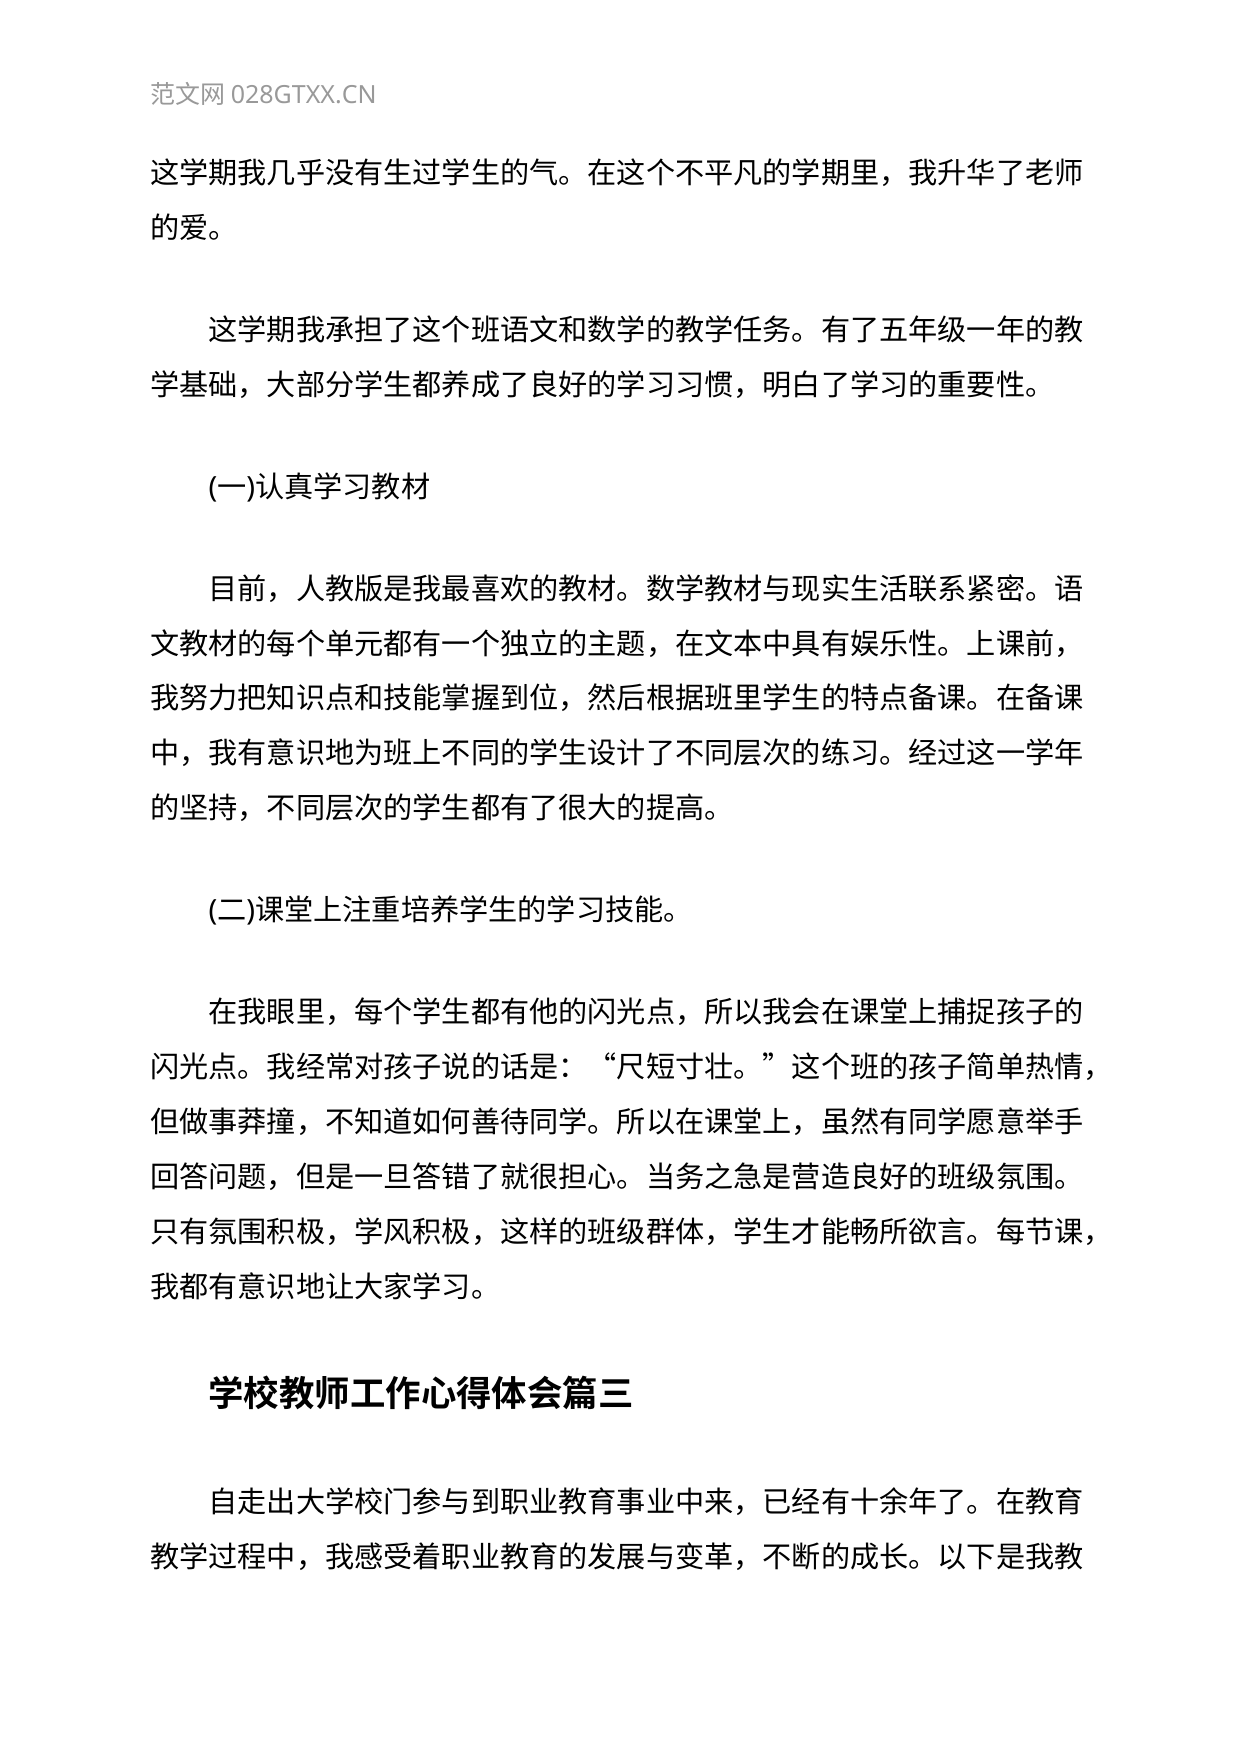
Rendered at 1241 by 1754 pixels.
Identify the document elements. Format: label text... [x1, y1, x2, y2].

text 学校教师工作心得体会篇三 [150, 1365, 1090, 1416]
text (一)认真学习教材 [150, 463, 1090, 506]
text 目前，人教版是我最喜欢的教材。数学教材与现实生活联系紧密。语文教材的每个单元都有一个独立的主题，在文本中具有娱乐性。上课前，我努力把知识点和技能掌握到位，然后根据班里学生的特点备课。在备课中，我有意识地为班上不同的学生设计了不同层次的练习。经过这一学年的坚持，不同层次的学生都有了很大的提高。 [150, 565, 1090, 827]
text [150, 1478, 1090, 1576]
text (二)课堂上注重培养学生的学习技能。 [150, 887, 1090, 929]
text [150, 150, 1090, 247]
text 这学期我承担了这个班语文和数学的教学任务。有了五年级一年的教学基础，大部分学生都养成了良好的学习习惯，明白了学习的重要性。 [150, 307, 1090, 404]
text 在我眼里，每个学生都有他的闪光点，所以我会在课堂上捕捉孩子的闪光点。我经常对孩子说的话是：“尺短寸壮。”这个班的孩子简单热情，但做事莽撞，不知道如何善待同学。所以在课堂上，虽然有同学愿意举手回答问题，但是一旦答错了就很担心。当务之急是营造良好的班级氛围。只有氛围积极，学风积极，这样的班级群体，学生才能畅所欲言。每节课，我都有意识地让大家学习。 [150, 989, 1090, 1305]
